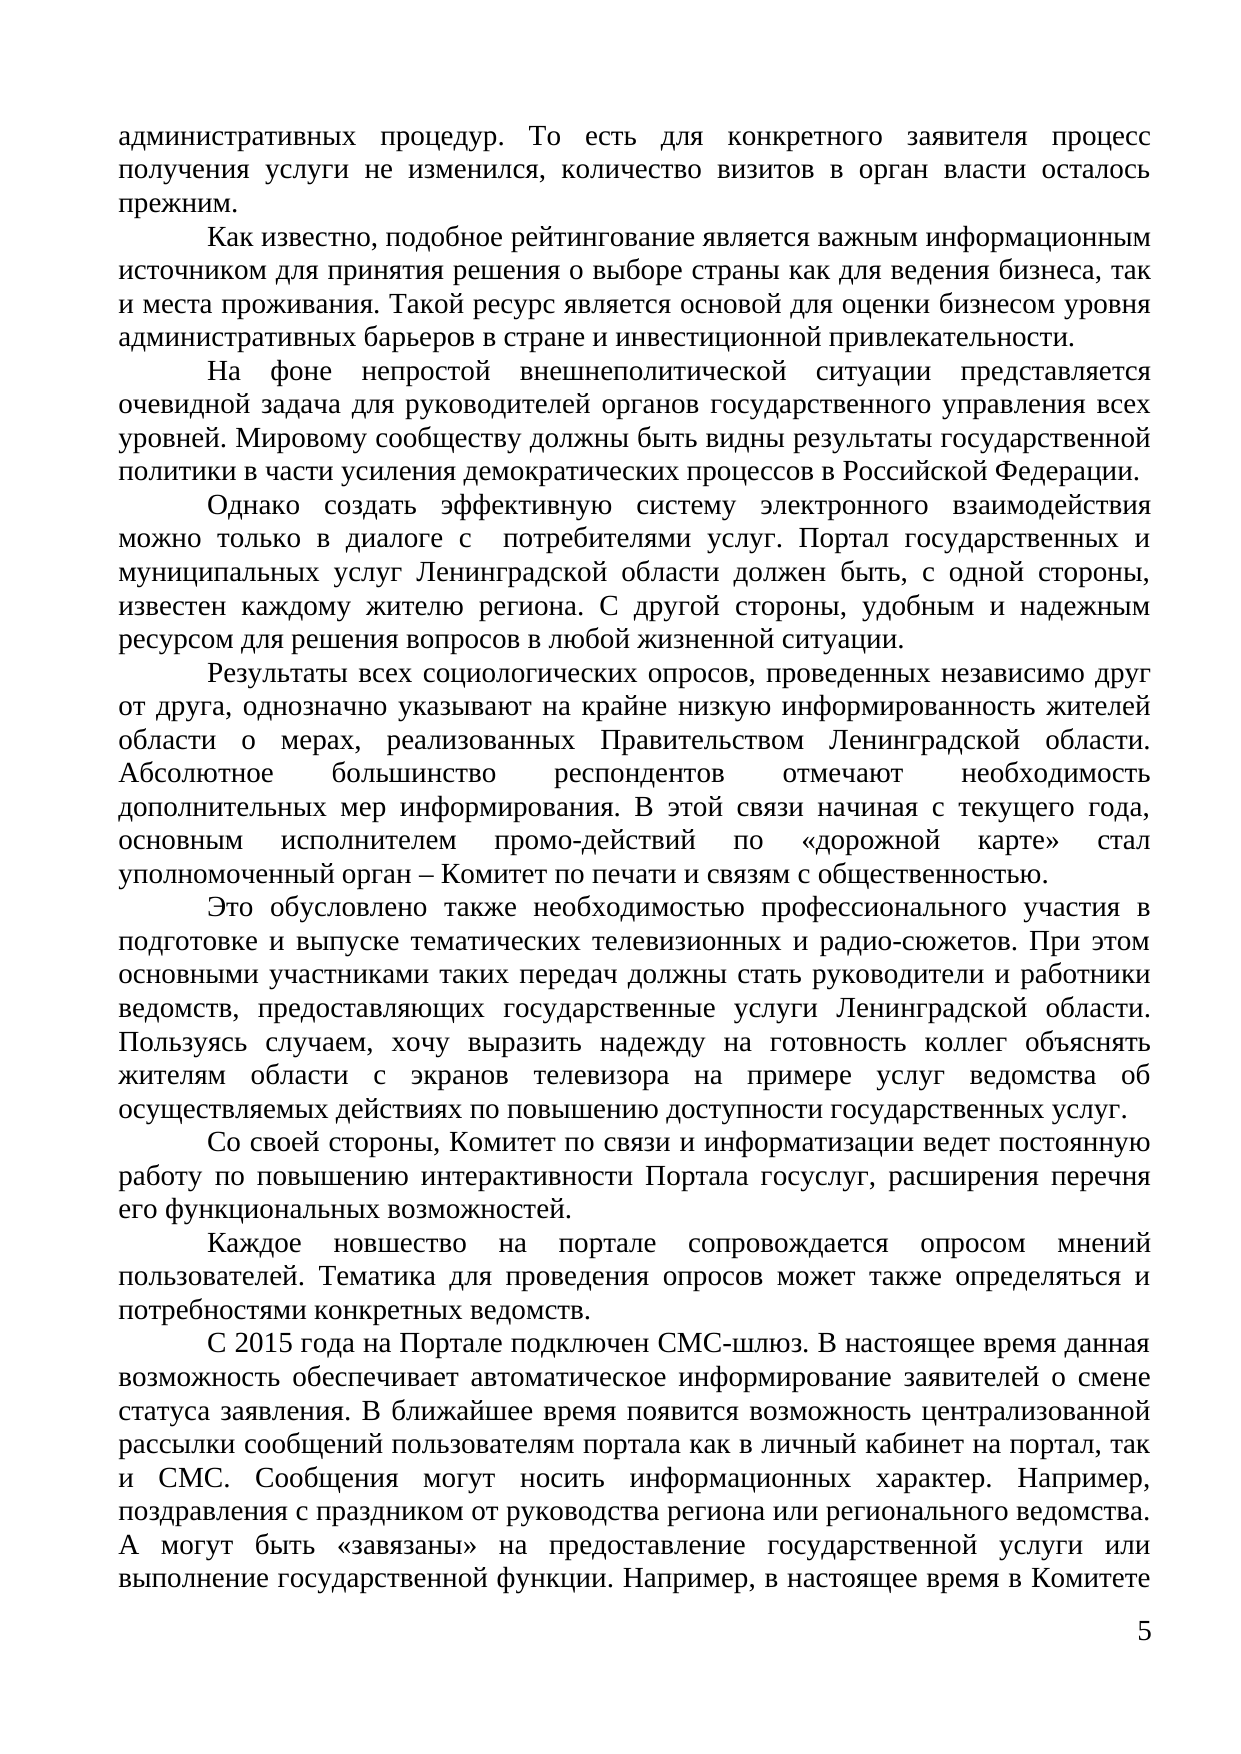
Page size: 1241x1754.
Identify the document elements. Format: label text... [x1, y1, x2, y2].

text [118, 118, 1152, 219]
text Однако создать эффективную систему электронного взаимодействия можно только в диалоге с потребителями услуг. Портал государственных и муниципальных услуг Ленинградской области должен быть, с одной стороны, известен каждому жителю региона. С другой стороны, удобным и надежным ресурсом для решения вопросов в любой жизненной ситуации. [118, 487, 1152, 655]
text Результаты всех социологических опросов, проведенных независимо друг от друга, однозначно указывают на крайне низкую информированность жителей области о мерах, реализованных Правительством Ленинградской области. Абсолютное большинство респондентов отмечают необходимость дополнительных мер информирования. В этой связи начиная с текущего года, основным исполнителем промо-действий по «дорожной карте» стал уполномоченный орган – Комитет по печати и связям с общественностью. [118, 655, 1152, 889]
text Это обусловлено также необходимостью профессионального участия в подготовке и выпуске тематических телевизионных и радио-сюжетов. При этом основными участниками таких передач должны стать руководители и работники ведомств, предоставляющих государственные услуги Ленинградской области. Пользуясь случаем, хочу выразить надежду на готовность коллег объяснять жителям области с экранов телевизора на примере услуг ведомства об осуществляемых действиях по повышению доступности государственных услуг. [118, 889, 1152, 1124]
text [118, 1326, 1152, 1594]
text На фоне непростой внешнеполитической ситуации представляется очевидной задача для руководителей органов государственного управления всех уровней. Мировому сообществу должны быть видны результаты государственной политики в части усиления демократических процессов в Российской Федерации. [118, 353, 1152, 487]
text Как известно, подобное рейтингование является важным информационным источником для принятия решения о выборе страны как для ведения бизнеса, так и места проживания. Такой ресурс является основой для оценки бизнесом уровня административных барьеров в стране и инвестиционной привлекательности. [118, 219, 1152, 353]
text Со своей стороны, Комитет по связи и информатизации ведет постоянную работу по повышению интерактивности Портала госуслуг, расширения перечня его функциональных возможностей. [118, 1124, 1152, 1225]
text Каждое новшество на портале сопровождается опросом мнений пользователей. Тематика для проведения опросов может также определяться и потребностями конкретных ведомств. [118, 1225, 1152, 1326]
